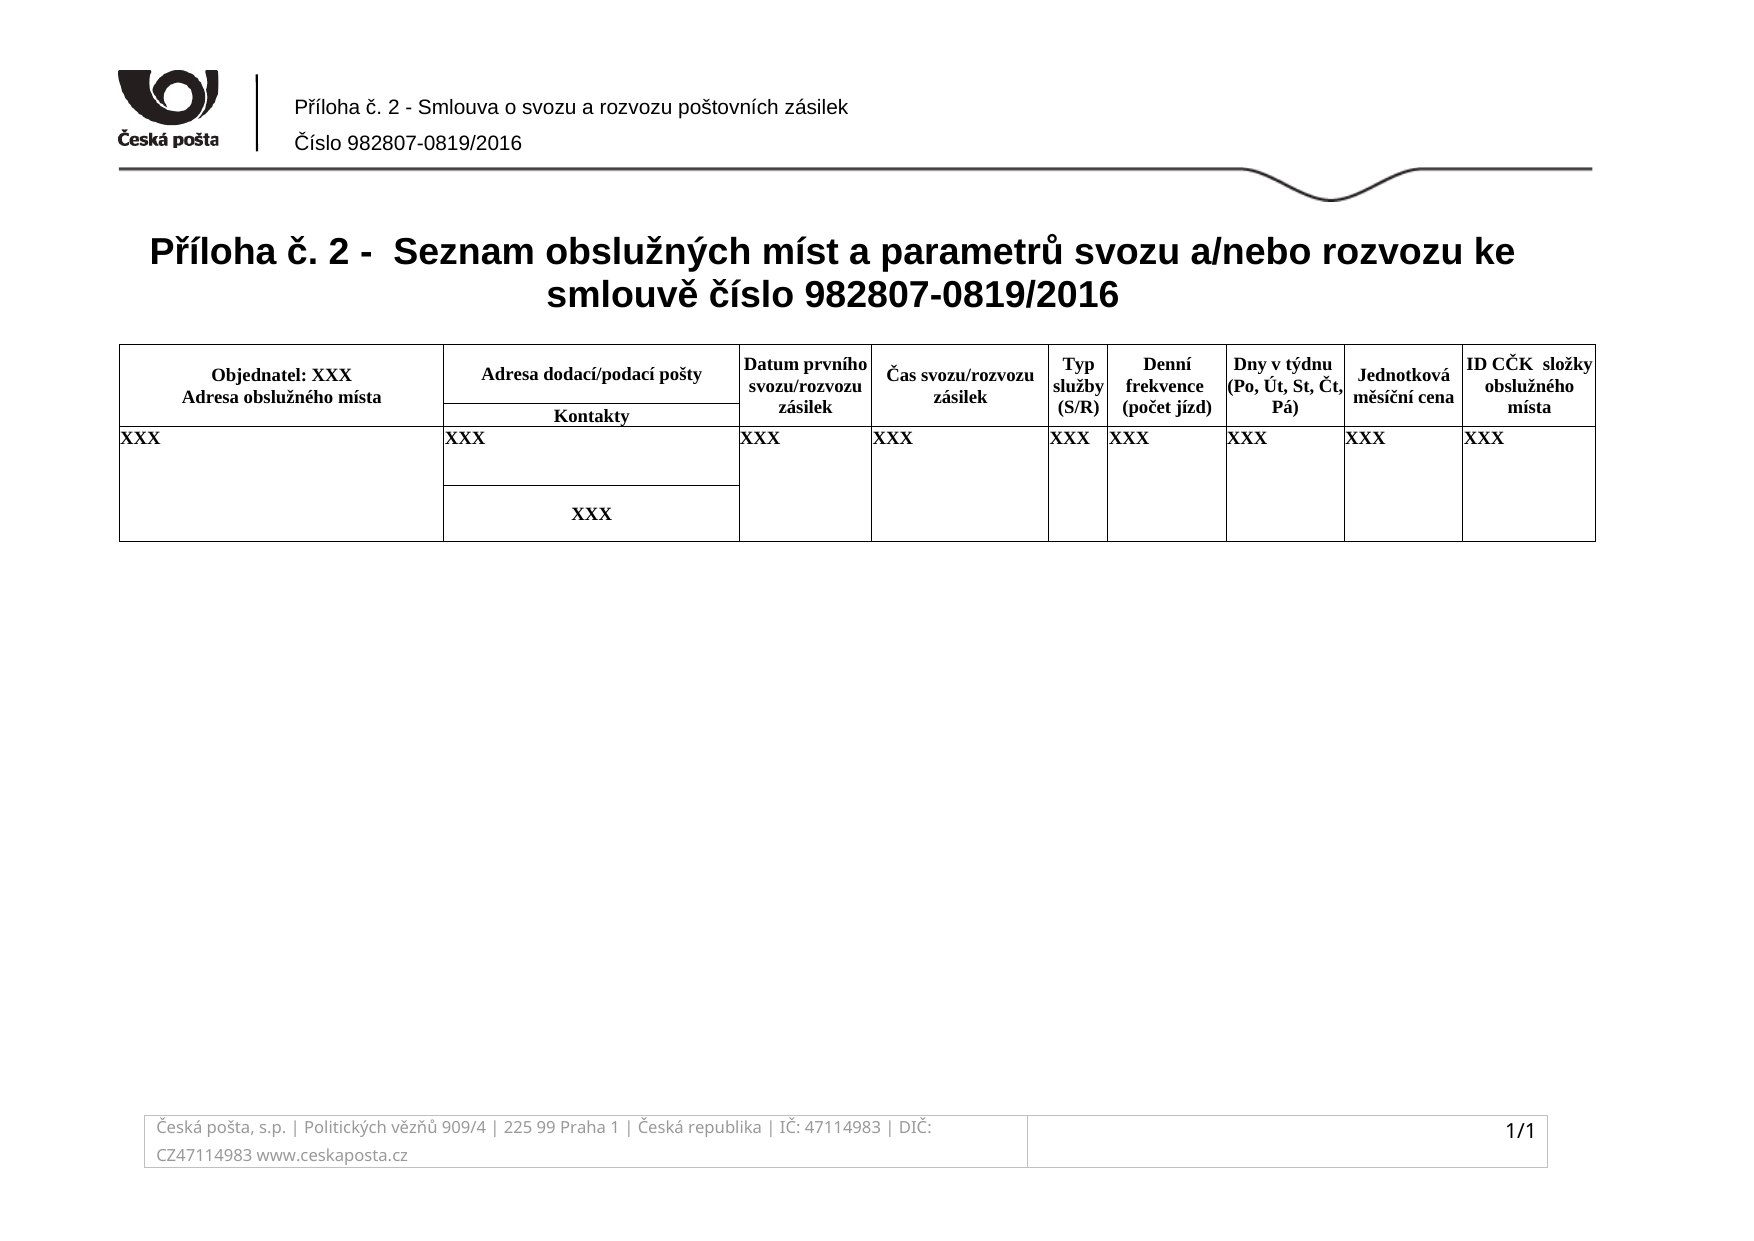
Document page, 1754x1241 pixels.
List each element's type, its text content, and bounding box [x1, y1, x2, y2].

table_cell XXX [740, 427, 871, 541]
picture [118, 167, 1593, 202]
table_header Čas svozu/rozvozu zásilek [872, 345, 1048, 426]
table_cell XXX [1049, 427, 1107, 541]
table_cell XXX [1345, 427, 1462, 541]
table_header Datum prvního svozu/rozvozu zásilek [740, 345, 871, 426]
text Příloha č. 2 - Seznam obslužných míst a parametrů svozu a/nebo rozvozu ke smlouvě číslo 982807-0819/2016 [133, 229, 1532, 316]
table_cell XXX [120, 427, 443, 541]
table_cell XXX [872, 427, 1048, 541]
table_header Objednatel: XXX Adresa obslužného místa [120, 345, 443, 426]
table_header Typ služby (S/R) [1049, 345, 1107, 426]
table_header Dny v týdnu (Po, Út, St, Čt, Pá) [1227, 345, 1344, 426]
table_header ID CČK složky obslužného místa [1463, 345, 1595, 426]
table_cell XXX [444, 427, 739, 485]
picture [118, 70, 219, 148]
table_header Adresa dodací/podací pošty [444, 345, 739, 403]
table_cell XXX [1227, 427, 1344, 541]
table_cell XXX [444, 486, 739, 541]
table_cell XXX [1463, 427, 1595, 541]
table_cell Kontakty [444, 404, 739, 426]
table_header Jednotková měsíční cena [1345, 345, 1462, 426]
table_cell XXX [1108, 427, 1226, 541]
table_header Denní frekvence (počet jízd) [1108, 345, 1226, 426]
